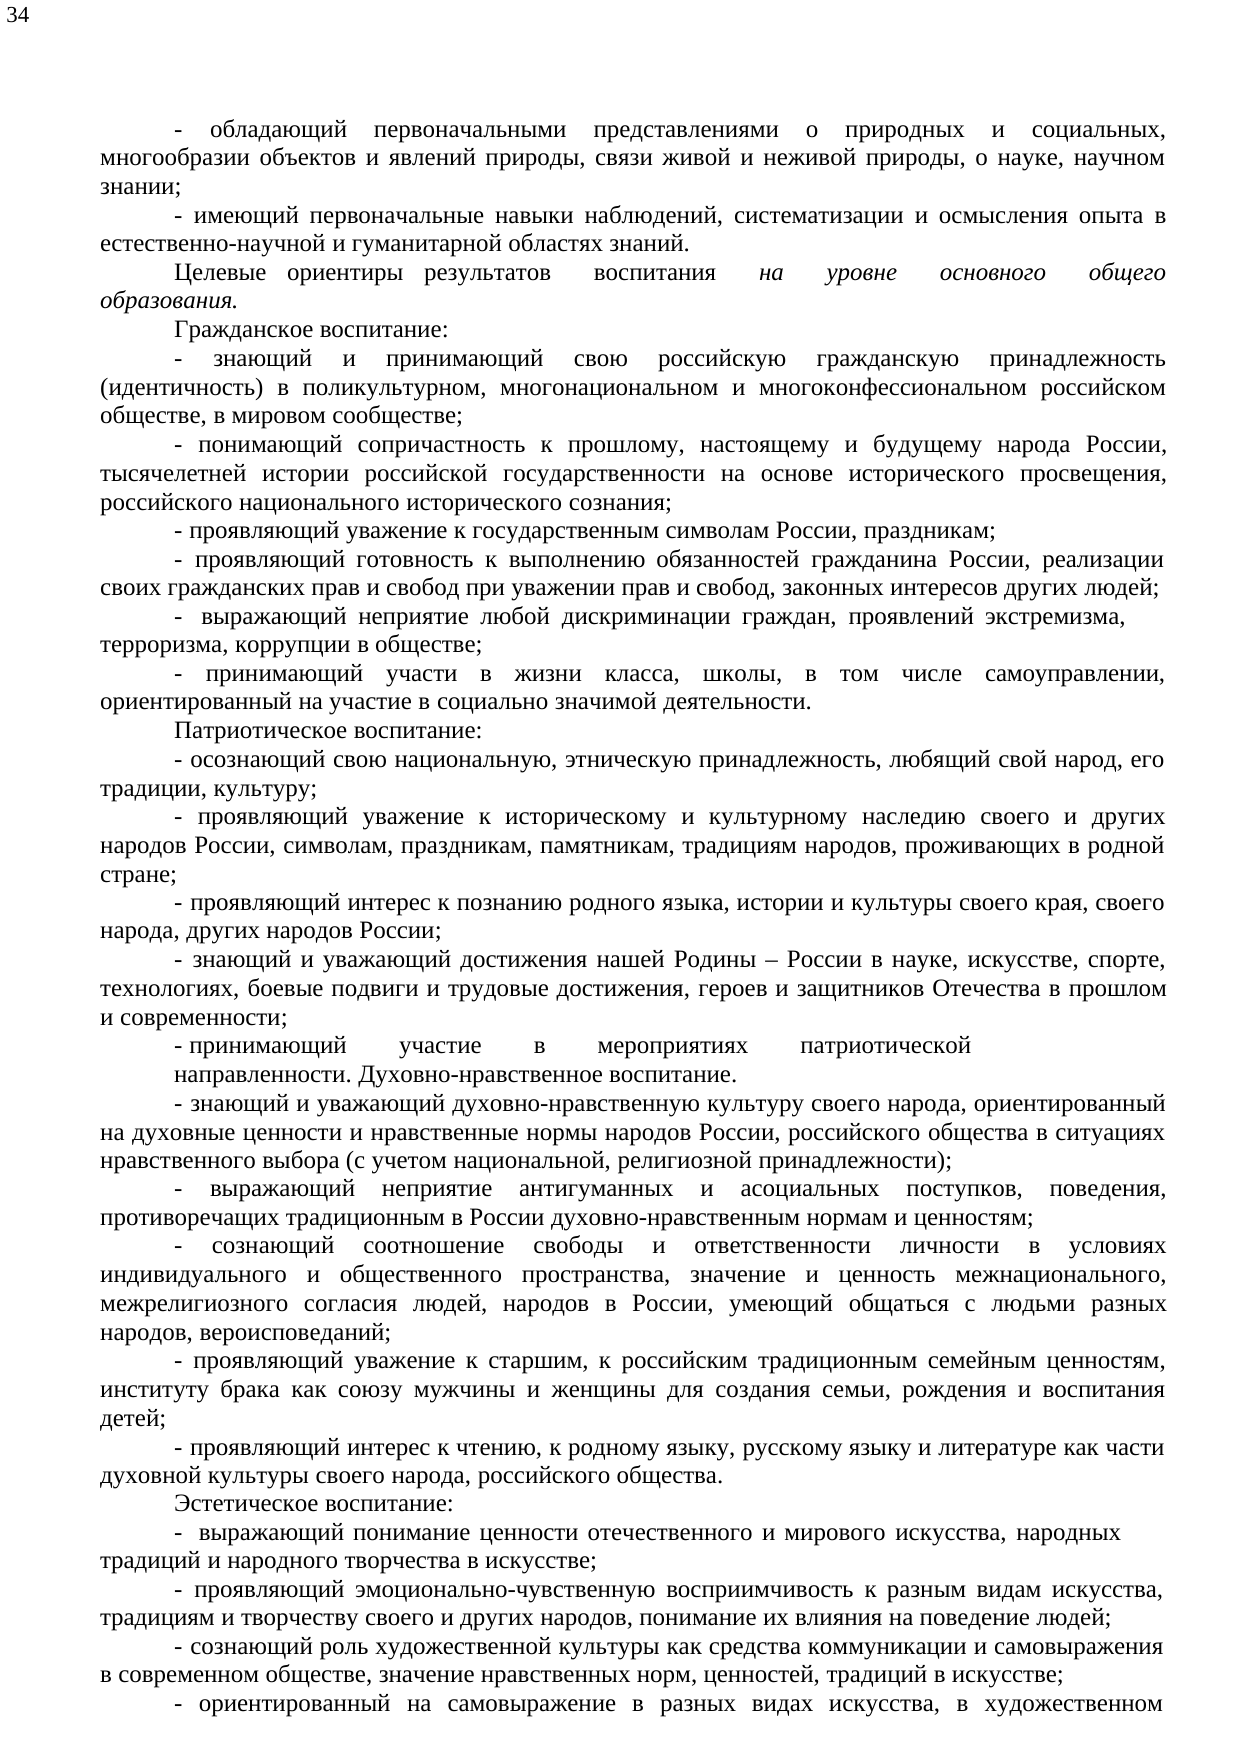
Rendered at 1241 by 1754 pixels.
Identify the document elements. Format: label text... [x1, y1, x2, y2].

list выражающий понимание ценности отечественного и мирового искусства, народных традиций и народного творчества в искусстве; [100, 1518, 1167, 1574]
list имеющий первоначальные навыки наблюдений, систематизации и осмысления опыта в естественно-научной и гуманитарной областях знаний. [100, 201, 1167, 257]
text Целевые ориентиры результатов воспитания на уровне основного общего образования. [100, 257, 1167, 314]
list принимающий участие в мероприятиях патриотической направленности. Духовно-нравственное воспитание. [174, 1030, 971, 1088]
list понимающий сопричастность к прошлому, настоящему и будущему народа России, тысячелетней истории российской государственности на основе исторического просвещения, российского национального исторического сознания; [100, 429, 1167, 516]
list знающий и принимающий свою российскую гражданскую принадлежность (идентичность) в поликультурном, многонациональном и многоконфессиональном российском обществе, в мировом сообществе; [100, 343, 1166, 429]
list сознающий соотношение свободы и ответственности личности в условиях индивидуального и общественного пространства, значение и ценность межнационального, межрелигиозного согласия людей, народов в России, умеющий общаться с людьми разных народов, вероисповеданий; [100, 1231, 1167, 1346]
list принимающий участи в жизни класса, школы, в том числе самоуправлении, ориентированный на участие в социально значимой деятельности. [100, 658, 1166, 715]
list выражающий неприятие антигуманных и асоциальных поступков, поведения, противоречащих традиционным в России духовно-нравственным нормам и ценностям; [100, 1174, 1166, 1231]
list осознающий свою национальную, этническую принадлежность, любящий свой народ, его традиции, культуру; [100, 744, 1166, 801]
text Патриотическое воспитание: [174, 715, 1238, 744]
list проявляющий готовность к выполнению обязанностей гражданина России, реализации своих гражданских прав и свобод при уважении прав и свобод, законных интересов других людей; [100, 544, 1166, 601]
list выражающий неприятие любой дискриминации граждан, проявлений экстремизма, терроризма, коррупции в обществе; [100, 602, 1166, 658]
text Гражданское воспитание: [174, 314, 1238, 343]
list проявляющий уважение к государственным символам России, праздникам; [174, 516, 1238, 544]
list проявляющий уважение к старшим, к российским традиционным семейным ценностям, институту брака как союзу мужчины и женщины для создания семьи, рождения и воспитания детей; [100, 1346, 1167, 1432]
list ориентированный на самовыражение в разных видах искусства, в художественном [174, 1688, 1238, 1717]
list сознающий роль художественной культуры как средства коммуникации и самовыражения в современном обществе, значение нравственных норм, ценностей, традиций в искусстве; [100, 1632, 1166, 1688]
list проявляющий интерес к познанию родного языка, истории и культуры своего края, своего народа, других народов России; [100, 888, 1166, 944]
list знающий и уважающий духовно-нравственную культуру своего народа, ориентированный на духовные ценности и нравственные нормы народов России, российского общества в ситуациях нравственного выбора (с учетом национальной, религиозной принадлежности); [100, 1088, 1167, 1174]
list знающий и уважающий достижения нашей Родины – России в науке, искусстве, спорте, технологиях, боевые подвиги и трудовые достижения, героев и защитников Отечества в прошлом и современности; [100, 944, 1167, 1030]
list проявляющий эмоционально-чувственную восприимчивость к разным видам искусства, традициям и творчеству своего и других народов, понимание их влияния на поведение людей; [100, 1575, 1166, 1631]
text Эстетическое воспитание: [174, 1489, 1238, 1518]
list обладающий первоначальными представлениями о природных и социальных, многообразии объектов и явлений природы, связи живой и неживой природы, о науке, научном знании; [100, 114, 1166, 200]
list проявляющий интерес к чтению, к родному языку, русскому языку и литературе как части духовной культуры своего народа, российского общества. [100, 1432, 1165, 1489]
list проявляющий уважение к историческому и культурному наследию своего и других народов России, символам, праздникам, памятникам, традициям народов, проживающих в родной стране; [100, 801, 1166, 888]
